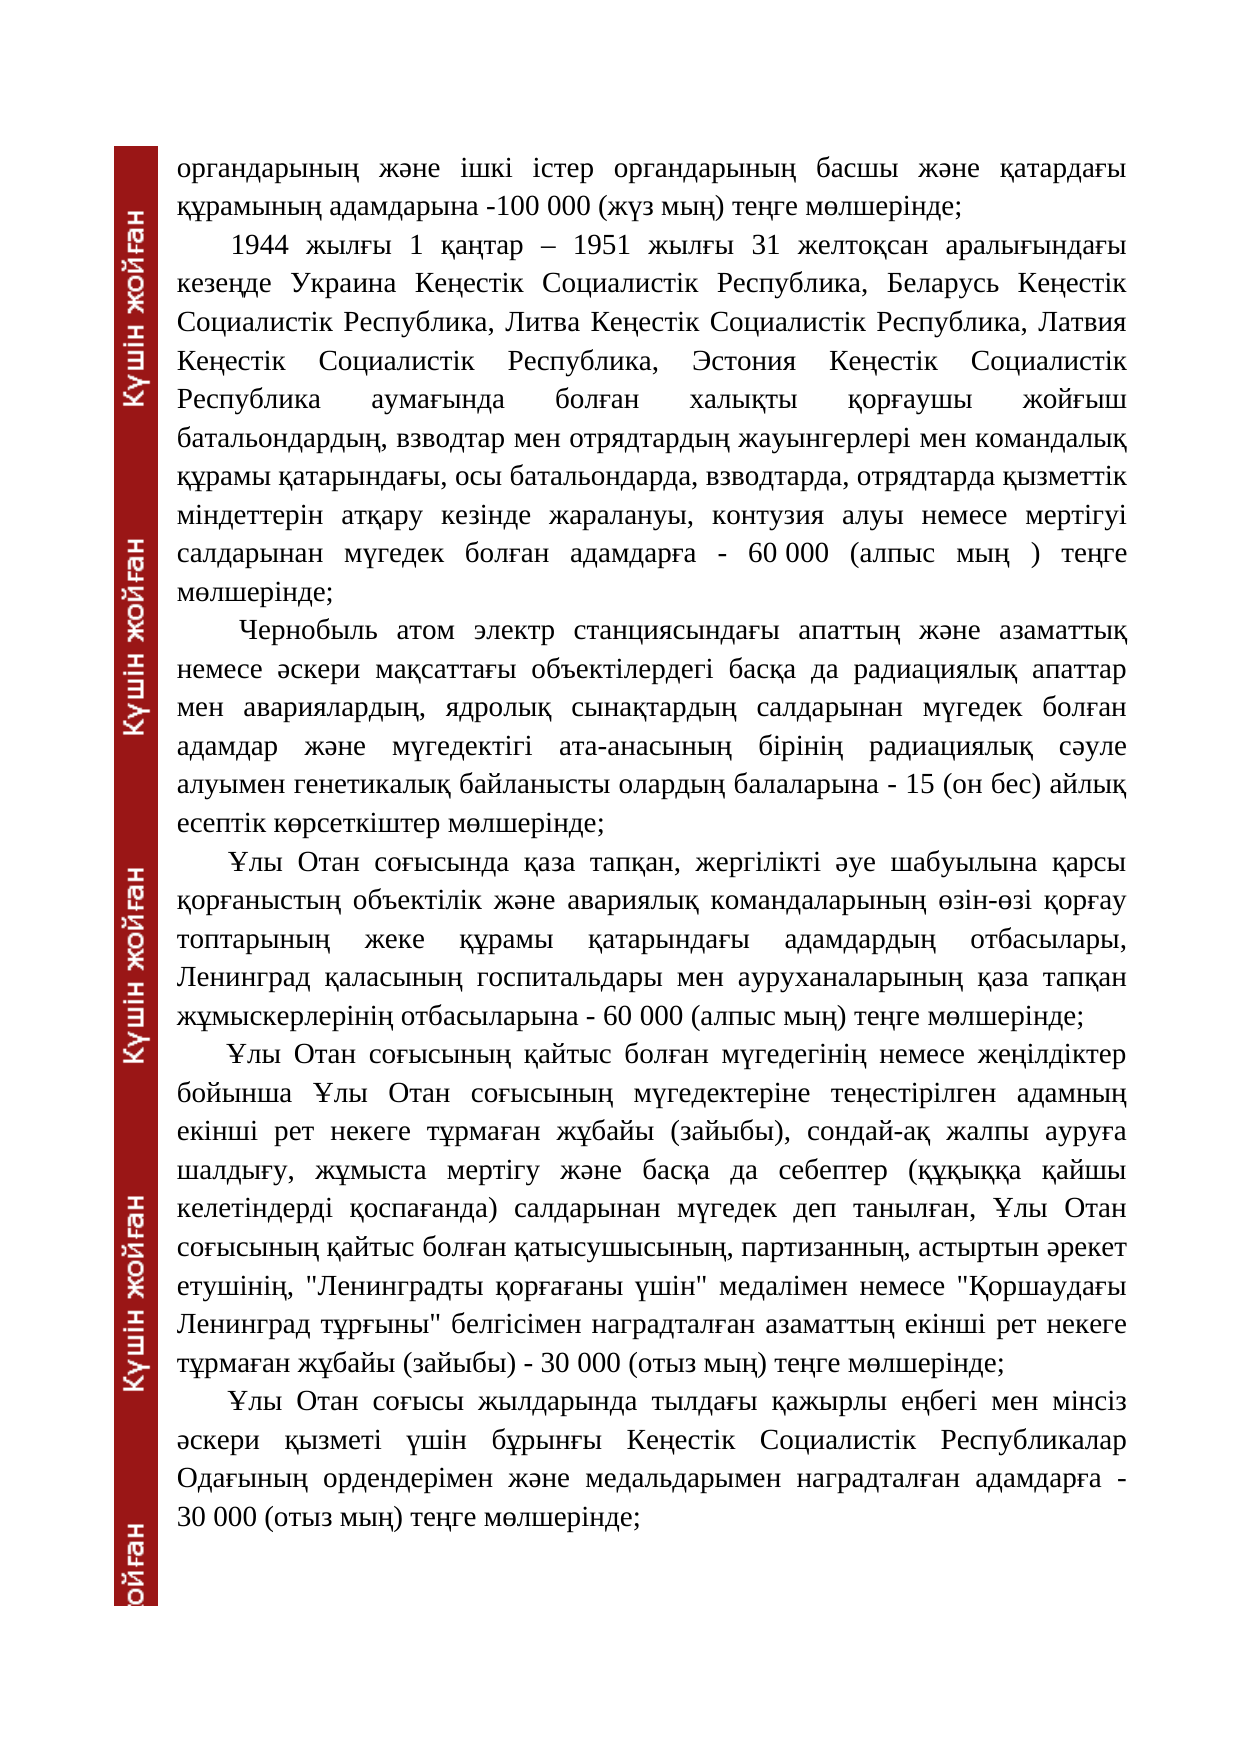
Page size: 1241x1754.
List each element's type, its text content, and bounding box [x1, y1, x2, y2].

text Ұлы Отан соғысында қаза тапқан, жергiлiктi әуе шабуылына қарсы қорғаныстың объектiлiк және авариялық командаларының өзiн-өзi қорғау топтарының жеке құрамы қатарындағы адамдардың отбасылары, Ленинград қаласының госпитальдары мен ауруханаларының қаза тапқан жұмыскерлерінiң отбасыларына - 60 000 (алпыс мың) теңге мөлшерінде; [112, 844, 1128, 1031]
picture [114, 146, 158, 150]
picture [114, 222, 158, 227]
text Ұлы Отан соғысының қайтыс болған мүгедегінiң немесе жеңілдіктер бойынша Ұлы Отан соғысының мүгедектеріне теңестiрiлген адамның екiншi рет некеге тұрмаған жұбайы (зайыбы), сондай-ақ жалпы ауруға шалдығу, жұмыста мертігу және басқа да себептер (құқыққа қайшы келетiндердi қоспағанда) салдарынан мүгедек деп танылған, Ұлы Отан соғысының қайтыс болған қатысушысының, партизанның, астыртын әрекет етушiнің, "Ленинградты қорғағаны үшiн" медалiмен немесе "Қоршаудағы Ленинград тұрғыны" белгiсiмен наградталған азаматтың екінші рет некеге тұрмаған жұбайы (зайыбы) - 30 000 (отыз мың) теңге мөлшерінде; [112, 1036, 1128, 1378]
picture [114, 1031, 158, 1036]
text Ұлы Отан соғысы жылдарында тылдағы қажырлы еңбегі мен мінсіз әскери қызметі үшін бұрынғы Кеңестік Социалистік Республикалар Одағының ордендерімен және медальдарымен наградталған адамдарға - 30 000 (отыз мың) теңге мөлшерінде; [112, 1383, 1128, 1532]
text Чернобыль атом электр станциясындағы апаттың және азаматтық немесе әскери мақсаттағы объектiлердегi басқа да радиациялық апаттар мен авариялардың, ядролық сынақтардың салдарынан мүгедек болған адамдар және мүгедектігі ата-анасының бiрiнiң радиациялық сәуле алуымен генетикалық байланысты олардың балаларына - 15 (он бес) айлық есептік көрсеткіштер мөлшерінде; [112, 612, 1128, 839]
picture [114, 1532, 158, 1606]
text 1944 жылғы 1 қаңтар – 1951 жылғы 31 желтоқсан аралығындағы кезеңде Украина Кеңестік Социалистік Республика, Беларусь Кеңестік Социалистік Республика, Литва Кеңестік Социалистік Республика, Латвия Кеңестік Социалистік Республика, Эстония Кеңестік Социалистік Республика аумағында болған халықты қорғаушы жойғыш батальондардың, взводтар мен отрядтардың жауынгерлерi мен командалық құрамы қатарындағы, осы батальондарда, взводтарда, отрядтарда қызметтік мiндеттерiн атқару кезiнде жаралануы, контузия алуы немесе мертігуі салдарынан мүгедек болған адамдарға - 60 000 (алпыс мың ) теңге мөлшерінде; [112, 227, 1128, 607]
picture [114, 839, 158, 844]
picture [114, 1378, 158, 1383]
picture [114, 607, 158, 612]
